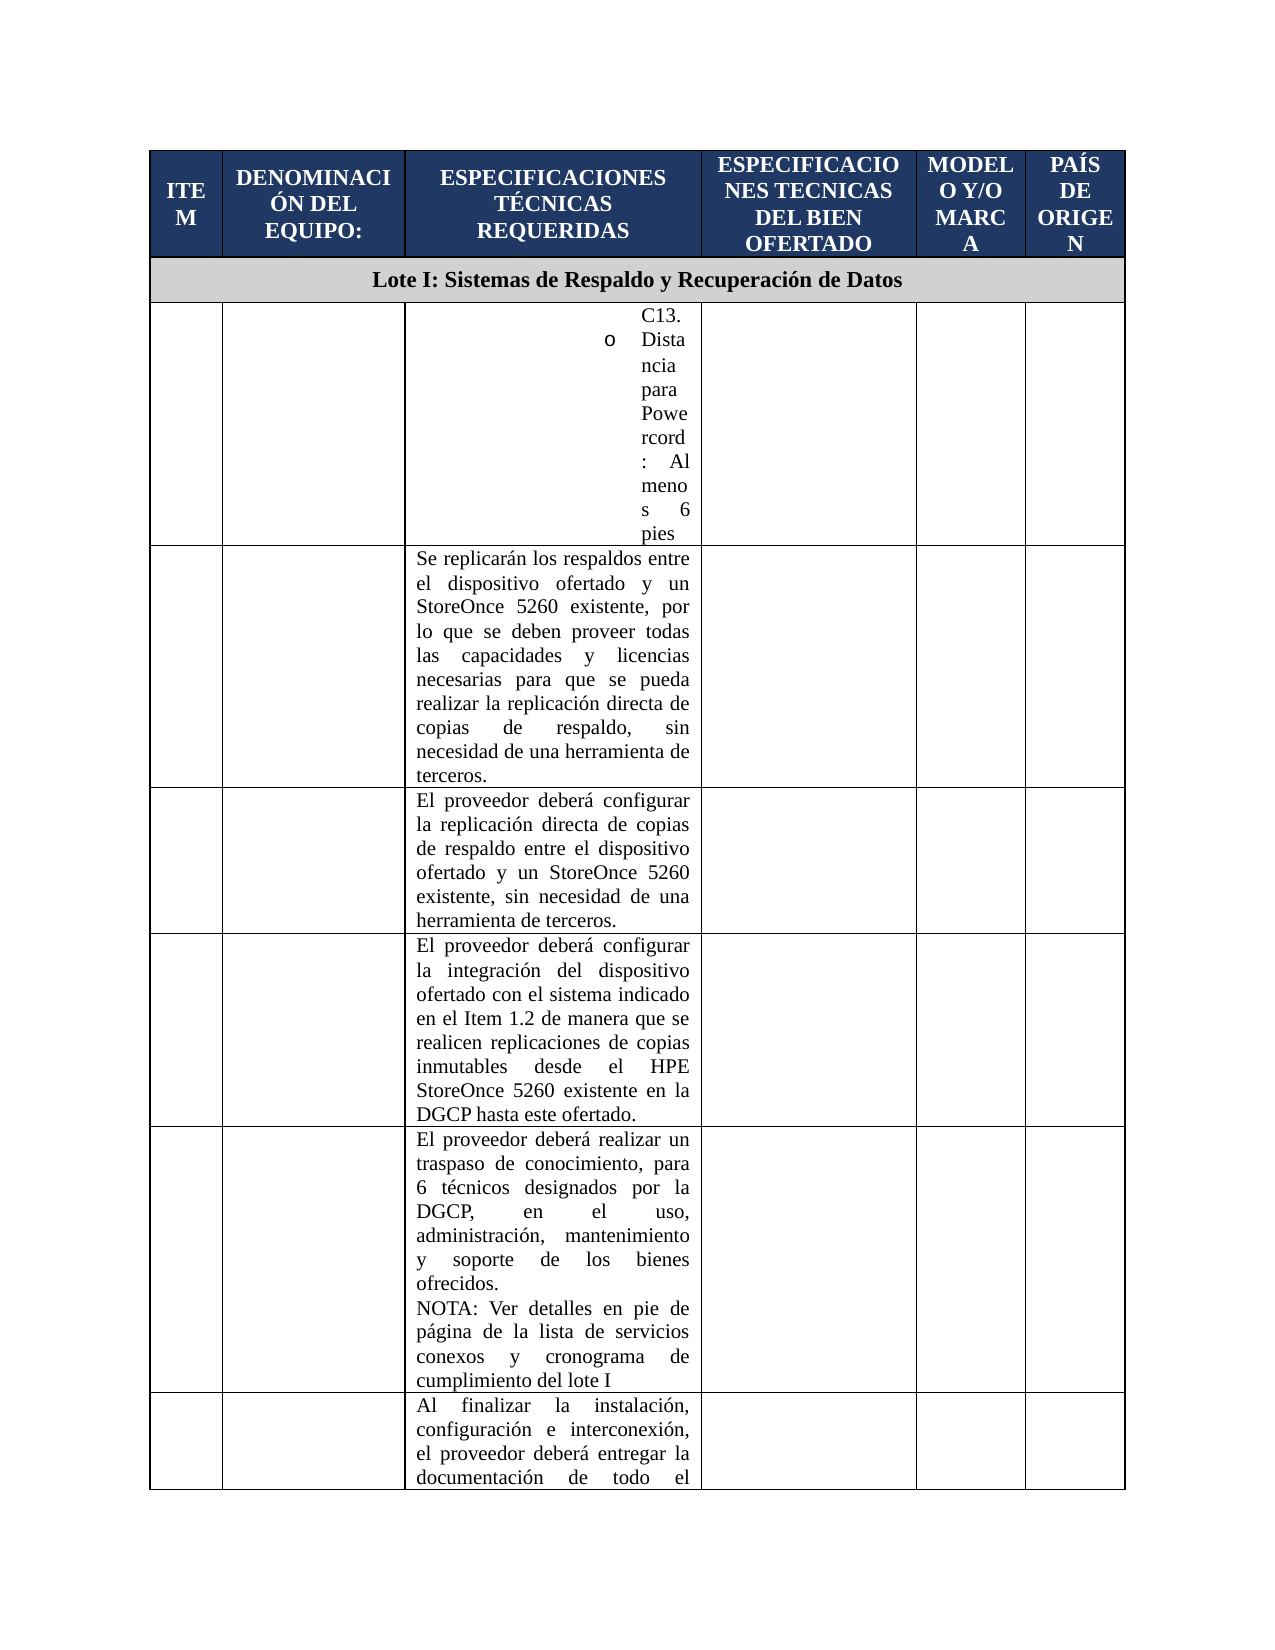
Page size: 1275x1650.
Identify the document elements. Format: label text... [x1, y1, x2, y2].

table_cell [151, 788, 222, 932]
table_header MODELO Y/O MARCA [917, 151, 1025, 256]
table_cell [917, 546, 1025, 787]
table_header ESPECIFICACIONES TECNICAS DEL BIEN OFERTADO [702, 151, 916, 256]
table_header ESPECIFICACIONES TÉCNICAS REQUERIDAS [406, 151, 701, 256]
table_cell Se replicarán los respaldos entre el dispositivo ofertado y un StoreOnce 5260 existente, por lo que se deben proveer todas las capacidades y licencias necesarias para que se pueda realizar la replicación directa de copias de respaldo, sin necesidad de una herramienta de terceros. [406, 546, 701, 787]
table_cell [702, 1393, 916, 1489]
table_cell [223, 1127, 404, 1392]
table_cell [917, 1393, 1025, 1489]
table_cell [1026, 788, 1124, 932]
table_header ITEM [151, 151, 222, 256]
table_cell [702, 788, 916, 932]
table_cell El proveedor deberá configurar la replicación directa de copias de respaldo entre el dispositivo ofertado y un StoreOnce 5260 existente, sin necesidad de una herramienta de terceros. [406, 788, 701, 932]
table_cell [151, 1127, 222, 1392]
table_cell [223, 546, 404, 787]
table_cell [702, 1127, 916, 1392]
table_cell El proveedor deberá configurar la integración del dispositivo ofertado con el sistema indicado en el Item 1.2 de manera que se realicen replicaciones de copias inmutables desde el HPE StoreOnce 5260 existente en la DGCP hasta este ofertado. [406, 934, 701, 1126]
table_cell [917, 1127, 1025, 1392]
table_cell [917, 934, 1025, 1126]
table_cell [1026, 303, 1124, 545]
table_cell [1026, 1127, 1124, 1392]
table_cell [1026, 1393, 1124, 1489]
table_cell [223, 1393, 404, 1489]
table_cell [151, 1393, 222, 1489]
table_cell [1026, 934, 1124, 1126]
table_cell [1026, 546, 1124, 787]
table_cell [151, 303, 222, 545]
table_header PAÍS DE ORIGEN [1026, 151, 1124, 256]
table_cell [702, 303, 916, 545]
table_cell [702, 934, 916, 1126]
table_cell [151, 546, 222, 787]
table_cell [702, 546, 916, 787]
table_header DENOMINACIÓN DEL EQUIPO: [223, 151, 404, 256]
table_cell Lote I: Sistemas de Respaldo y Recuperación de Datos [151, 258, 1124, 302]
table_cell [223, 934, 404, 1126]
table_cell [151, 934, 222, 1126]
table_cell [917, 788, 1025, 932]
table_cell [223, 303, 404, 545]
table_cell [223, 788, 404, 932]
table_cell El proveedor deberá realizar un traspaso de conocimiento, para 6 técnicos designados por la DGCP, en el uso, administración, mantenimiento y soporte de los bienes ofrecidos. NOTA: Ver detalles en pie de página de la lista de servicios conexos y cronograma de cumplimiento del lote I [406, 1127, 701, 1392]
table_cell [917, 303, 1025, 545]
